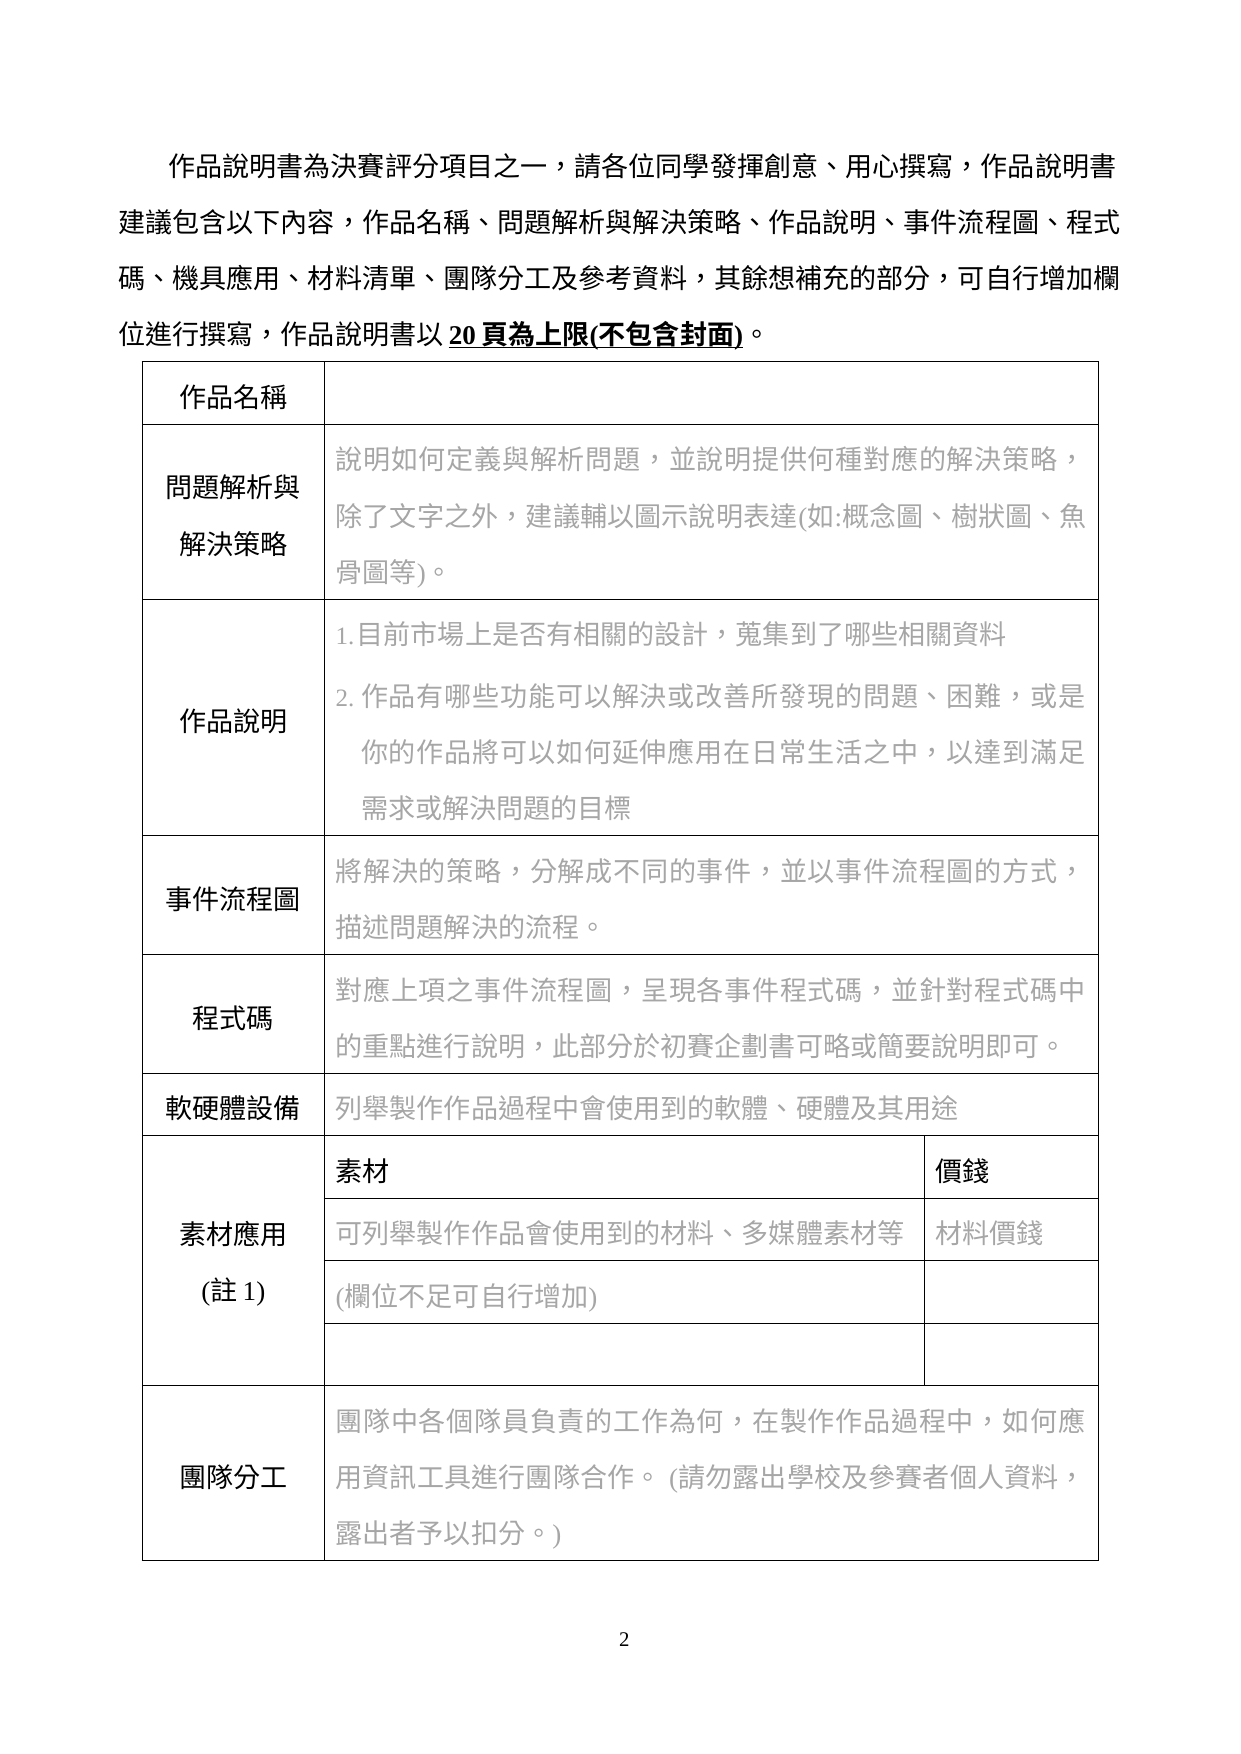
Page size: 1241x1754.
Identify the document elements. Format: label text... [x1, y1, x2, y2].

table_cell [925, 1324, 1098, 1385]
table_cell 作品說明 [143, 600, 324, 835]
table_cell 問題解析與解決策略 [143, 425, 324, 599]
table_cell 團隊分工 [143, 1386, 324, 1560]
table_cell 價錢 [925, 1136, 1098, 1198]
table_cell 將解決的策略，分解成不同的事件，並以事件流程圖的方式，描述問題解決的流程。 [325, 836, 1098, 954]
table_cell 列舉製作作品過程中會使用到的軟體、硬體及其用途 [325, 1074, 1098, 1135]
text 作品說明書為決賽評分項目之一，請各位同學發揮創意、用心撰寫，作品說明書建議包含以下內容，作品名稱、問題解析與解決策略、作品說明、事件流程圖、程式碼、機具應用、材料清單、團隊分工及參考資料，其餘想補充的部分，可自行增加欄位進行撰寫，作品說明書以20頁為上限(不包含封面)。 [118, 136, 1122, 361]
table_cell (欄位不足可自行增加) [325, 1261, 924, 1323]
table_cell 軟硬體設備 [143, 1074, 324, 1135]
table_cell 目前市場上是否有相關的設計，蒐集到了哪些相關資料 作品有哪些功能可以解決或改善所發現的問題、困難，或是你的作品將可以如何延伸應用在日常生活之中，以達到滿足需求或解決問題的目標 [325, 600, 1098, 835]
table_header [325, 362, 1098, 424]
table_cell 素材 [325, 1136, 924, 1198]
table_cell [925, 1261, 1098, 1323]
table_cell 對應上項之事件流程圖，呈現各事件程式碼，並針對程式碼中的重點進行說明，此部分於初賽企劃書可略或簡要說明即可。 [325, 955, 1098, 1073]
table_header 作品名稱 [143, 362, 324, 424]
table_cell 說明如何定義與解析問題，並說明提供何種對應的解決策略，除了文字之外，建議輔以圖示說明表達(如:概念圖、樹狀圖、魚骨圖等)。 [325, 425, 1098, 599]
table_cell 可列舉製作作品會使用到的材料、多媒體素材等 [325, 1199, 924, 1260]
table_cell 材料價錢 [925, 1199, 1098, 1260]
table_cell 事件流程圖 [143, 836, 324, 954]
table_cell 素材應用 (註1) [143, 1136, 324, 1385]
table_cell [325, 1324, 924, 1385]
table_cell 程式碼 [143, 955, 324, 1073]
table_cell 團隊中各個隊員負責的工作為何，在製作作品過程中，如何應用資訊工具進行團隊合作。 (請勿露出學校及參賽者個人資料，露出者予以扣分。) [325, 1386, 1098, 1560]
